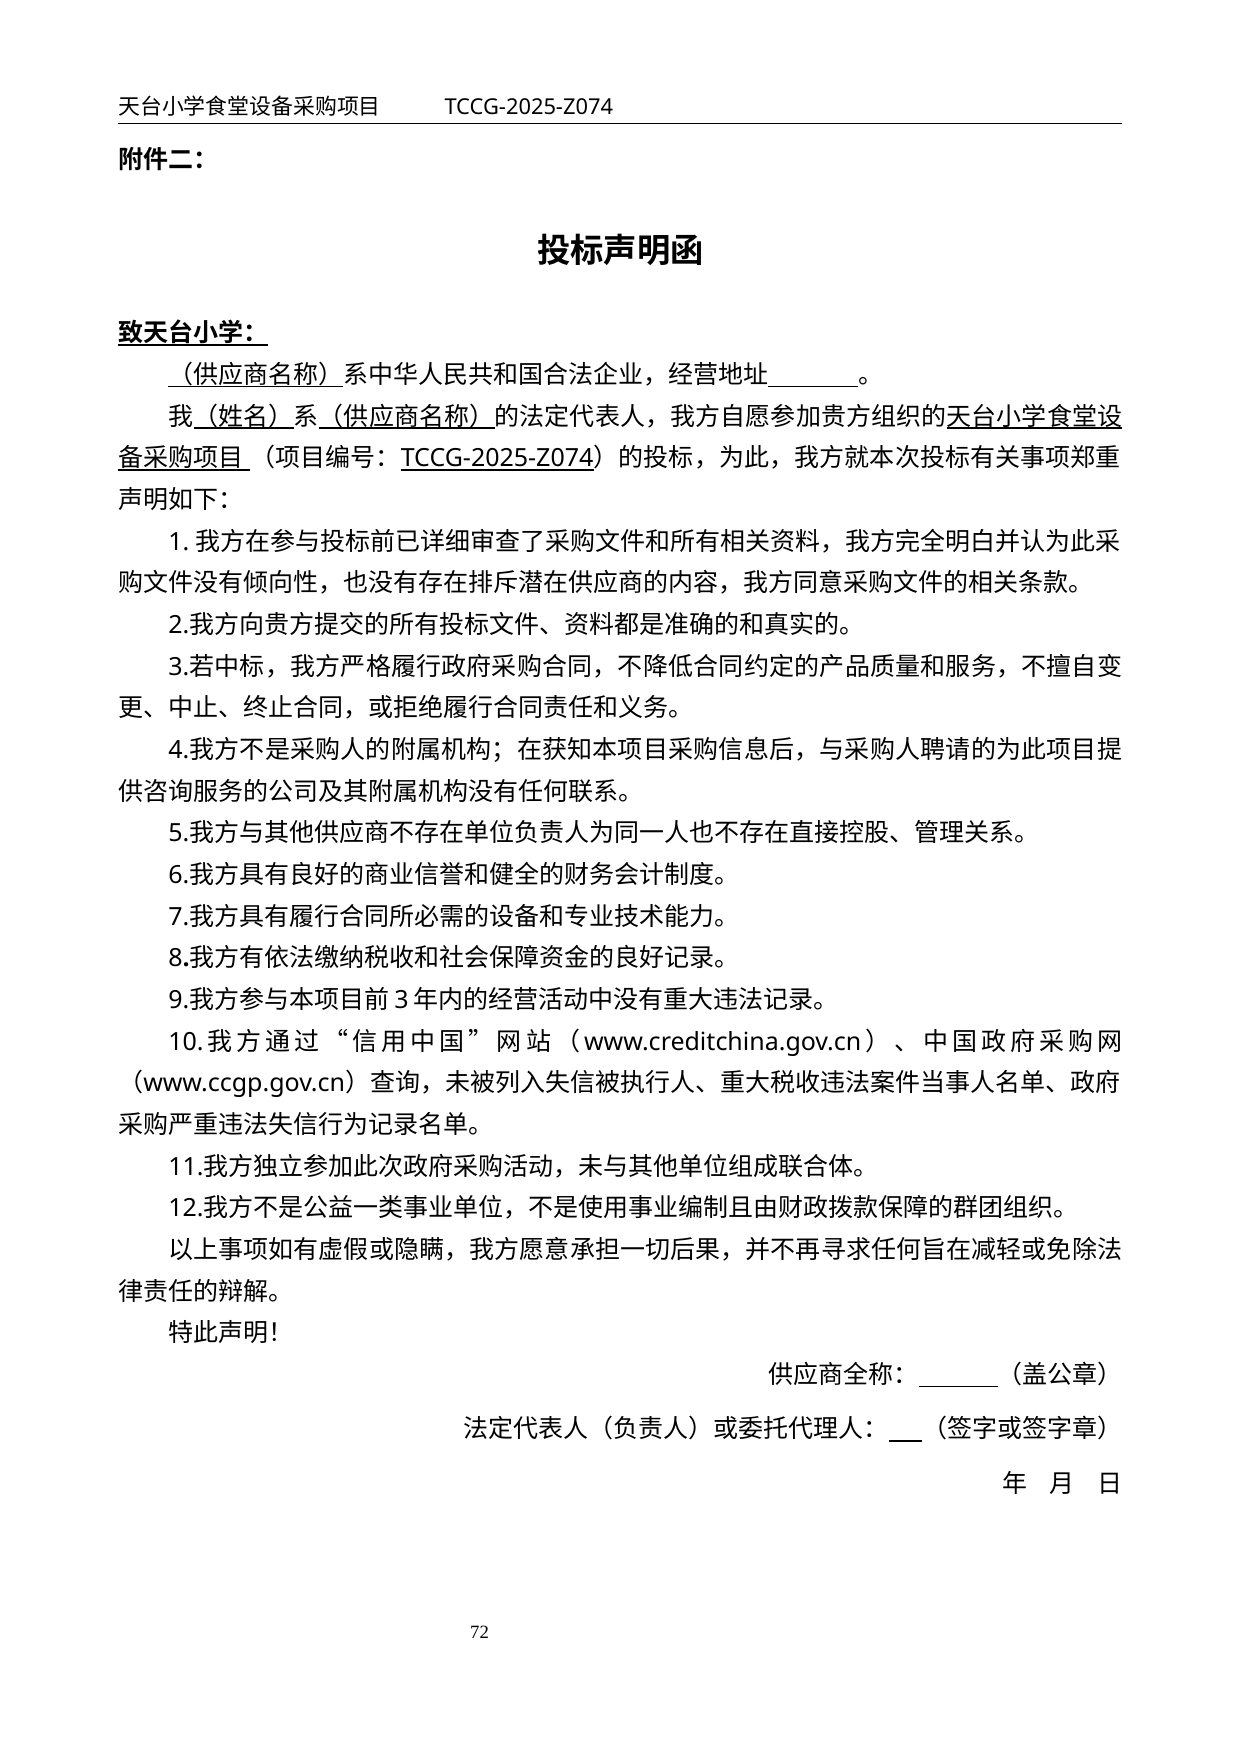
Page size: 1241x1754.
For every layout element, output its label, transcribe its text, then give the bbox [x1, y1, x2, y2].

text 9.我方参与本项目前3年内的经营活动中没有重大违法记录。 [118, 979, 1122, 1016]
text 3.若中标，我方严格履行政府采购合同，不降低合同约定的产品质量和服务，不擅自变更、中止、终止合同，或拒绝履行合同责任和义务。 [118, 646, 1122, 724]
text （供应商名称）系中华人民共和国合法企业，经营地址 。 [118, 354, 1122, 391]
text 5.我方与其他供应商不存在单位负责人为同一人也不存在直接控股、管理关系。 [118, 813, 1122, 849]
text 法定代表人（负责人）或委托代理人： （签字或签字章） [118, 1409, 1122, 1445]
text 6.我方具有良好的商业信誉和健全的财务会计制度。 [118, 854, 1122, 891]
text 1. 我方在参与投标前已详细审查了采购文件和所有相关资料，我方完全明白并认为此采购文件没有倾向性，也没有存在排斥潜在供应商的内容，我方同意采购文件的相关条款。 [118, 521, 1122, 599]
text 特此声明！ [118, 1313, 1122, 1349]
text 以上事项如有虚假或隐瞒，我方愿意承担一切后果，并不再寻求任何旨在减轻或免除法律责任的辩解。 [118, 1229, 1122, 1307]
text 投标声明函 [118, 224, 1122, 272]
text 附件二： [118, 125, 1122, 190]
text 4.我方不是采购人的附属机构；在获知本项目采购信息后，与采购人聘请的为此项目提供咨询服务的公司及其附属机构没有任何联系。 [118, 729, 1122, 807]
text 2.我方向贵方提交的所有投标文件、资料都是准确的和真实的。 [118, 604, 1122, 641]
text 8.我方有依法缴纳税收和社会保障资金的良好记录。 [118, 938, 1122, 974]
text 12.我方不是公益一类事业单位，不是使用事业编制且由财政拨款保障的群团组织。 [118, 1188, 1122, 1224]
text 我（姓名）系（供应商名称）的法定代表人，我方自愿参加贵方组织的天台小学食堂设备采购项目 （项目编号：TCCG-2025-Z074）的投标，为此，我方就本次投标有关事项郑重声明如下： [118, 396, 1122, 516]
text 致天台小学： [118, 313, 1122, 349]
text 11.我方独立参加此次政府采购活动，未与其他单位组成联合体。 [118, 1146, 1122, 1182]
text 10.我方通过“信用中国”网站（www.creditchina.gov.cn）、中国政府采购网（www.ccgp.gov.cn）查询，未被列入失信被执行人、重大税收违法案件当事人名单、政府采购严重违法失信行为记录名单。 [118, 1021, 1122, 1141]
text 年 月 日 [118, 1463, 1122, 1499]
text 供应商全称： （盖公章） [118, 1354, 1122, 1391]
text 7.我方具有履行合同所必需的设备和专业技术能力。 [118, 896, 1122, 932]
